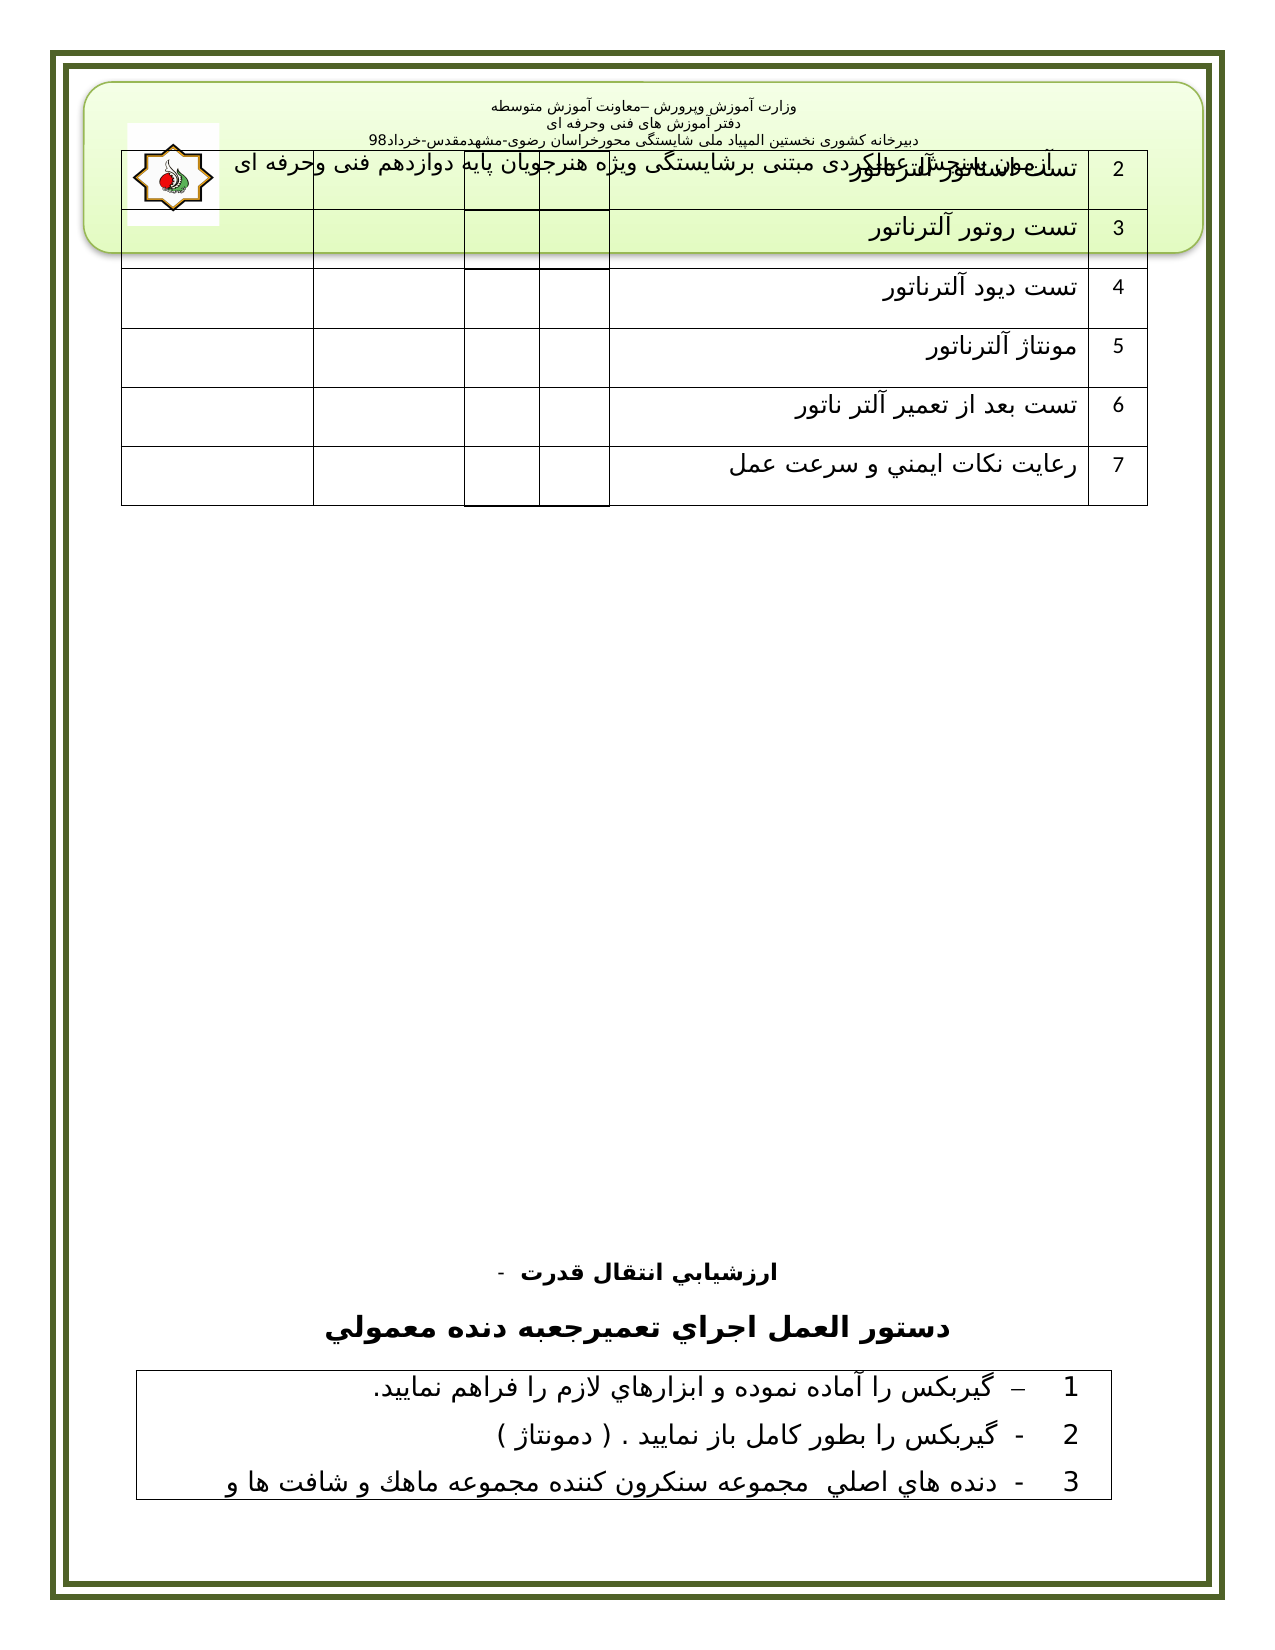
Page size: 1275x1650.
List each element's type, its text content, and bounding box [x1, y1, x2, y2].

table_cell تست بعد از تعمير آلتر ناتور [610, 388, 1088, 446]
table_cell [314, 151, 464, 209]
table_cell مونتاژ آلترناتور [610, 329, 1088, 387]
table_cell [465, 211, 539, 268]
table_cell [540, 447, 609, 505]
table_cell [314, 447, 464, 505]
text - ارزشيابي انتقال قدرت [150, 1258, 1125, 1286]
table_cell [314, 269, 464, 327]
picture [127, 123, 220, 150]
table_cell [122, 269, 313, 327]
table_cell تست استاتور آلترناتور [610, 151, 1088, 209]
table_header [137, 1371, 1111, 1499]
table_cell 7 [1089, 447, 1147, 505]
table_cell [540, 152, 609, 209]
table_cell 6 [1089, 388, 1147, 446]
table_cell 2 [1089, 151, 1147, 209]
table_cell [540, 211, 609, 268]
table_cell [465, 388, 539, 446]
table_cell تست روتور آلترناتور [610, 210, 1088, 268]
text دستور العمل اجراي تعمیرجعبه دنده معمولي [150, 1311, 1125, 1344]
table_cell تست ديود آلترناتور [610, 269, 1088, 327]
table_cell [314, 388, 464, 446]
table_cell [122, 151, 313, 209]
table_cell 4 [1089, 269, 1147, 327]
table_cell [122, 388, 313, 446]
table_cell [540, 388, 609, 446]
table_cell [465, 447, 539, 505]
table_cell [122, 210, 313, 268]
table_cell [314, 210, 464, 268]
table_cell [314, 329, 464, 387]
table_cell [465, 329, 539, 387]
table_cell 3 [1089, 210, 1147, 268]
table_cell [465, 270, 539, 327]
table_cell [465, 152, 539, 209]
table_cell [540, 270, 609, 327]
table_cell [540, 329, 609, 387]
table_cell [122, 329, 313, 387]
table_cell [122, 447, 313, 505]
table_cell رعايت نكات ايمني و سرعت عمل [610, 447, 1088, 505]
table_cell 5 [1089, 329, 1147, 387]
